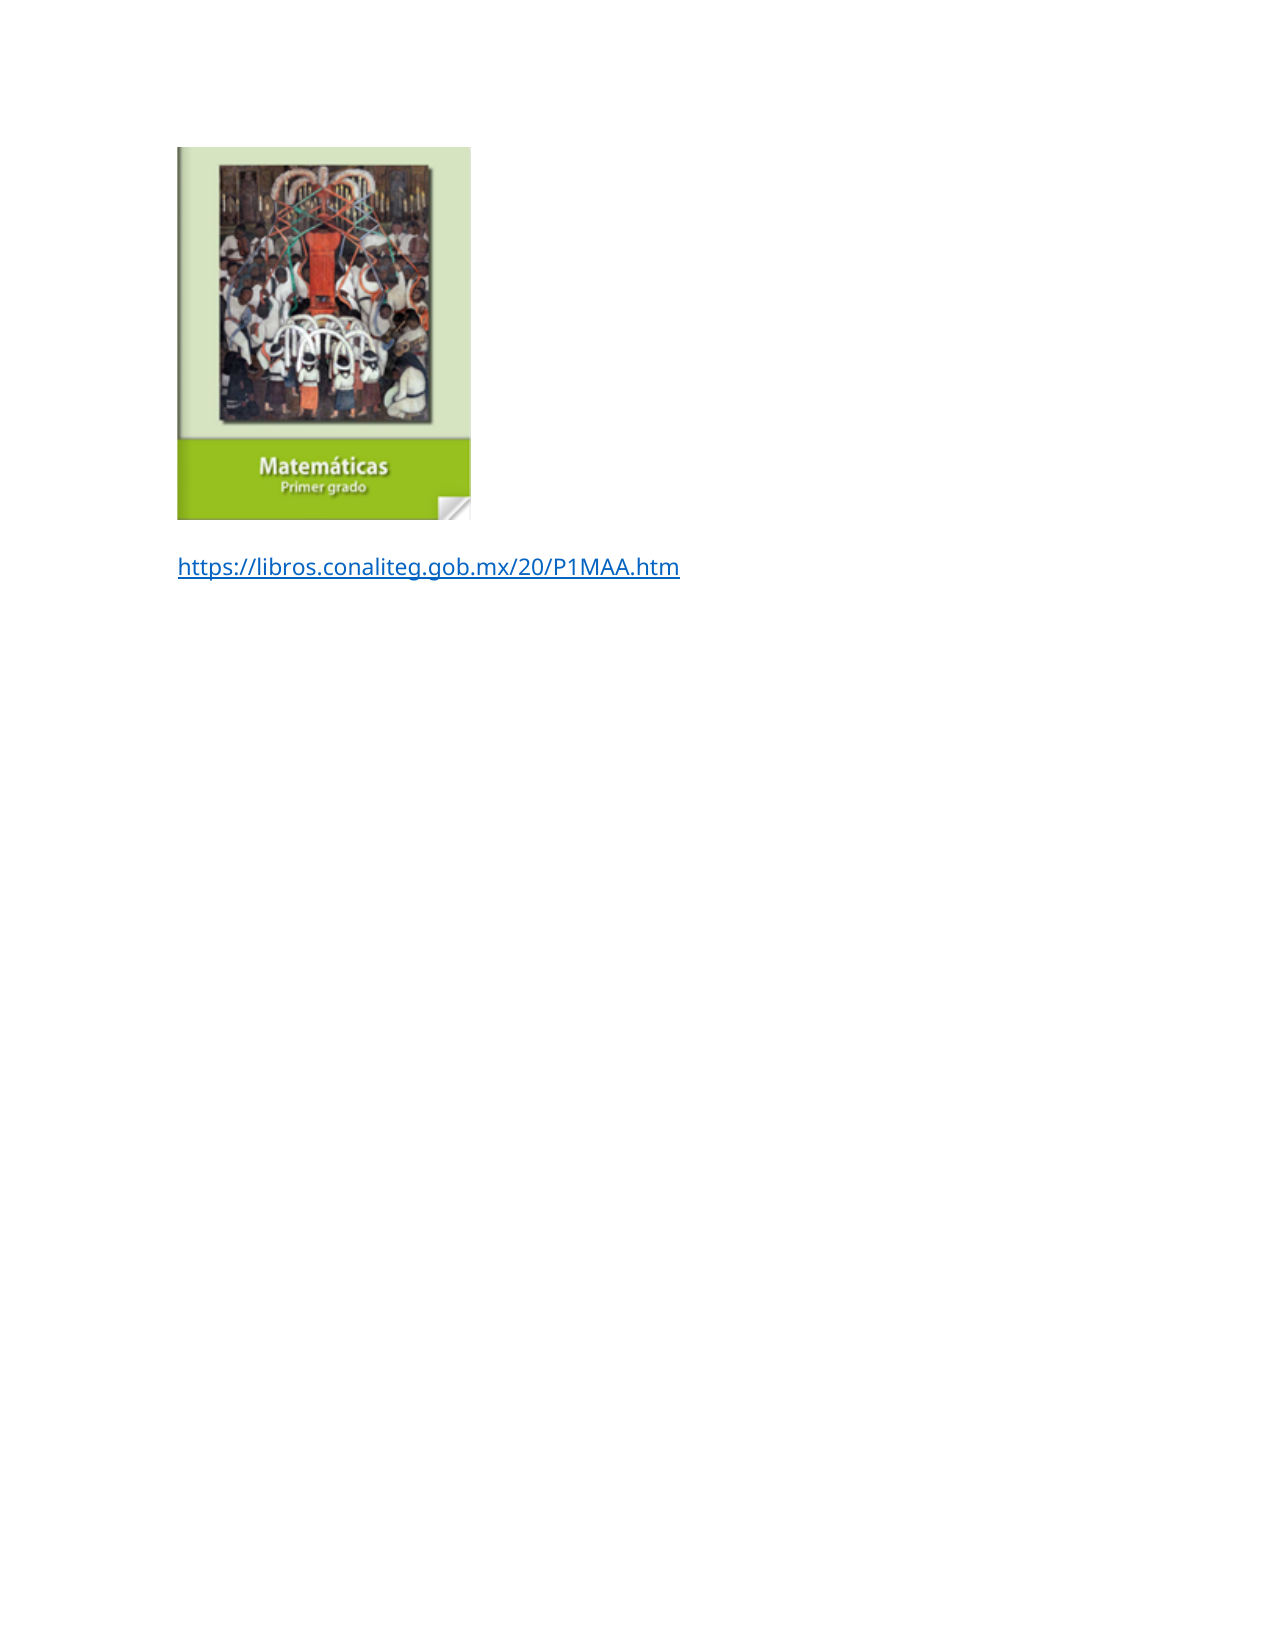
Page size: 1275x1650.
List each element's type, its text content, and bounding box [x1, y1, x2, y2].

picture [177, 147, 471, 520]
text https://libros.conaliteg.gob.mx/20/P1MAA.htm [177, 551, 1098, 582]
